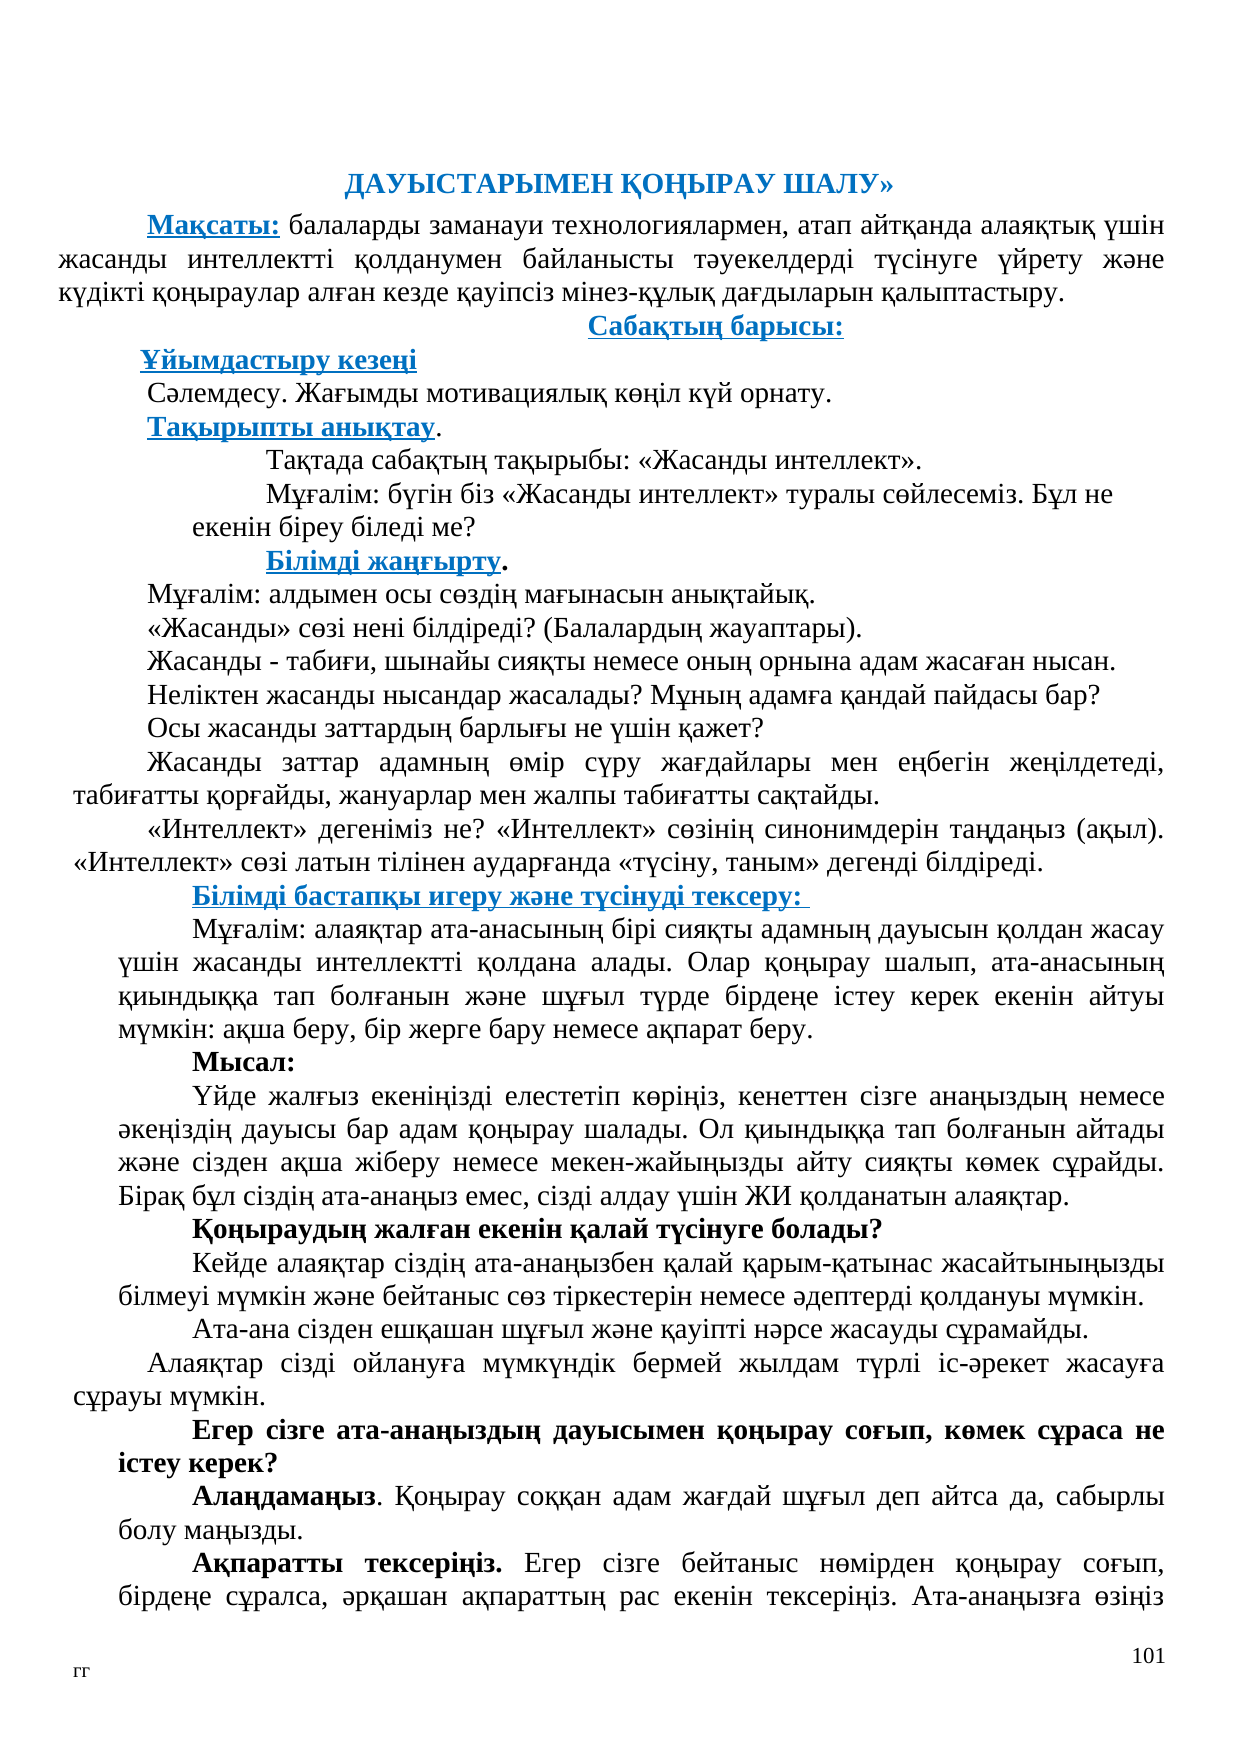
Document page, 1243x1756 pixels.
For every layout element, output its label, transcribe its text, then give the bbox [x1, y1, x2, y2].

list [118, 1546, 1166, 1612]
text Сабақтың барысы: [192, 308, 1166, 342]
list «Интеллект» дегеніміз не? «Интеллект» сөзінің синонимдерін таңдаңыз (ақыл). «Интеллект» сөзі латын тілінен аударғанда «түсіну, таным» дегенді білдіреді. [73, 812, 1166, 878]
list Неліктен жасанды нысандар жасалады? Мұның адамға қандай пайдасы бар? [73, 678, 1166, 711]
list Ата-ана сізден ешқашан шұғыл және қауіпті нәрсе жасауды сұрамайды. [118, 1312, 1166, 1345]
list Алаяқтар сізді ойлануға мүмкүндік бермей жылдам түрлі іс-әрекет жасауға сұрауы мүмкін. [73, 1346, 1166, 1412]
list Алаңдамаңыз. Қоңырау соққан адам жағдай шұғыл деп айтса да, сабырлы болу маңызды. [118, 1479, 1166, 1546]
list Мұғалім: алдымен осы сөздің мағынасын анықтайық. [73, 577, 1166, 610]
list Кейде алаяқтар сіздің ата-анаңызбен қалай қарым-қатынас жасайтыныңызды білмеуі мүмкін және бейтаныс сөз тіркестерін немесе әдептерді қолдануы мүмкін. [118, 1245, 1166, 1312]
text Сәлемдесу. Жағымды мотивациялық көңіл күй орнату. [73, 376, 1101, 409]
list Осы жасанды заттардың барлығы не үшін қажет? [73, 711, 1166, 744]
list Егер сізге ата-анаңыздың дауысымен қоңырау соғып, көмек сұраса не істеу керек? [118, 1412, 1166, 1479]
list Жасанды заттар адамның өмір сүру жағдайлары мен еңбегін жеңілдетеді, табиғатты қорғайды, жануарлар мен жалпы табиғатты сақтайды. [73, 745, 1166, 811]
text Мақсаты: балаларды заманауи технологиялармен, атап айтқанда алаяқтық үшін жасанды интеллектті қолданумен байланысты тәуекелдерді түсінуге үйрету және күдікті қоңыраулар алған кезде қауіпсіз мінез-құлық дағдыларын қалыптастыру. [58, 207, 1166, 308]
text Тақырыпты анықтау. [73, 409, 1101, 443]
text Білімді жаңғырту. [192, 543, 1166, 577]
list Жасанды - табиғи, шынайы сияқты немесе оның орнына адам жасаған нысан. [73, 644, 1166, 677]
text Мұғалім: бүгін біз «Жасанды интеллект» туралы сөйлесеміз. Бұл не екенін біреу біледі ме? [192, 477, 1166, 543]
text Ұйымдастыру кезеңі [73, 342, 1166, 376]
list Үйде жалғыз екеніңізді елестетіп көріңіз, кенеттен сізге анаңыздың немесе әкеңіздің дауысы бар адам қоңырау шалады. Ол қиындыққа тап болғанын айтады және сізден ақша жіберу немесе мекен-жайыңызды айту сияқты көмек сұрайды. Бірақ бұл сіздің ата-анаңыз емес, сізді алдау үшін ЖИ қолданатын алаяқтар. [118, 1079, 1166, 1212]
list Қоңыраудың жалған екенін қалай түсінуге болады? [118, 1212, 1166, 1245]
list «Жасанды» сөзі нені білдіреді? (Балалардың жауаптары). [73, 611, 1166, 644]
list Мұғалім: алаяқтар ата-анасының бірі сияқты адамның дауысын қолдан жасау үшін жасанды интеллектті қолдана алады. Олар қоңырау шалып, ата-анасының қиындыққа тап болғанын және шұғыл түрде бірдеңе істеу керек екенін айтуы мүмкін: ақша беру, бір жерге бару немесе ақпарат беру. [118, 912, 1166, 1045]
list Білімді бастапқы игеру және түсінуді тексеру: [118, 878, 1166, 912]
list Мысал: [118, 1045, 1166, 1078]
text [73, 167, 1166, 200]
text Тақтада сабақтың тақырыбы: «Жасанды интеллект». [192, 443, 1166, 476]
